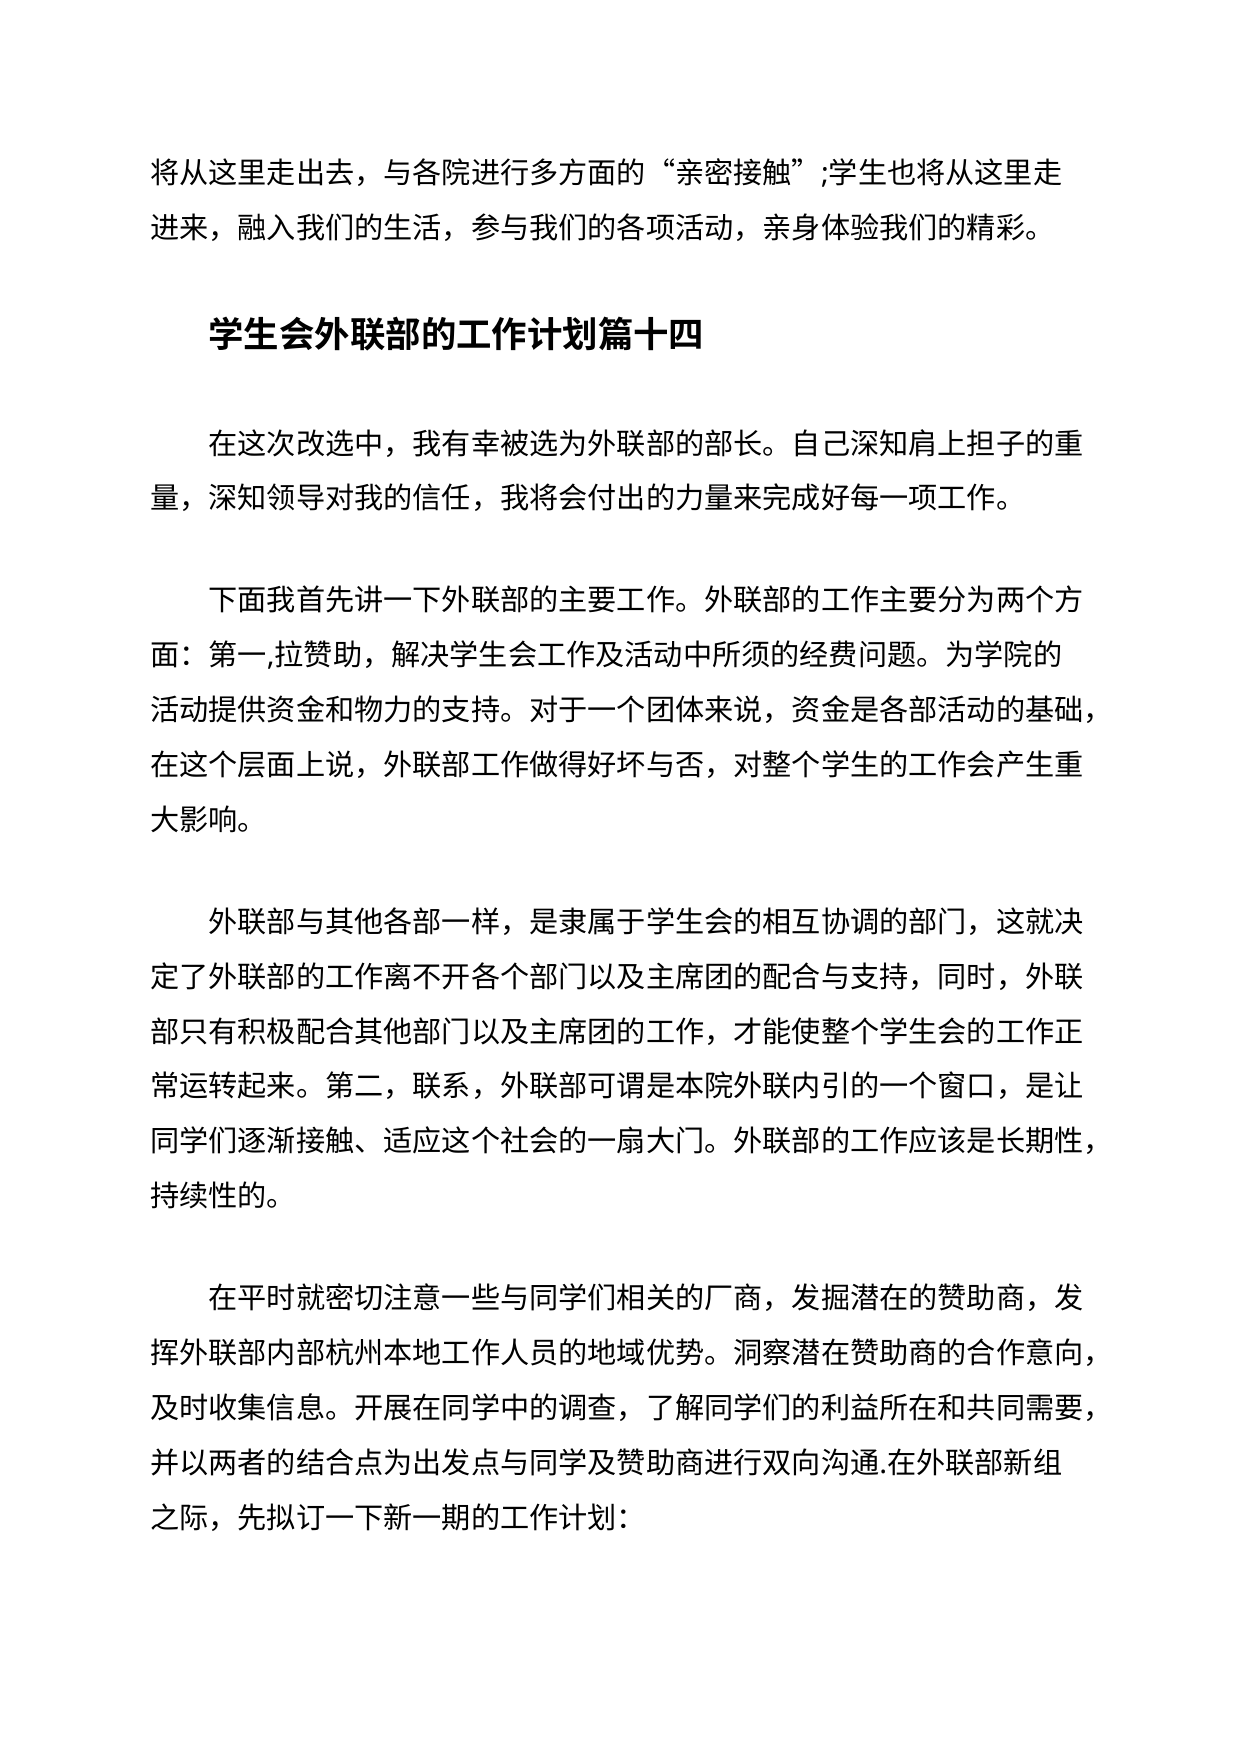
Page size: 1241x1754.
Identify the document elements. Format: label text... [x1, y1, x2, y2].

text 外联部与其他各部一样，是隶属于学生会的相互协调的部门，这就决定了外联部的工作离不开各个部门以及主席团的配合与支持，同时，外联部只有积极配合其他部门以及主席团的工作，才能使整个学生会的工作正常运转起来。第二，联系，外联部可谓是本院外联内引的一个窗口，是让同学们逐渐接触、适应这个社会的一扇大门。外联部的工作应该是长期性，持续性的。 [150, 898, 1090, 1215]
text 学生会外联部的工作计划篇十四 [150, 307, 1090, 358]
text 在这次改选中，我有幸被选为外联部的部长。自己深知肩上担子的重量，深知领导对我的信任，我将会付出的力量来完成好每一项工作。 [150, 420, 1090, 517]
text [150, 150, 1090, 247]
text 下面我首先讲一下外联部的主要工作。外联部的工作主要分为两个方面：第一,拉赞助，解决学生会工作及活动中所须的经费问题。为学院的活动提供资金和物力的支持。对于一个团体来说，资金是各部活动的基础，在这个层面上说，外联部工作做得好坏与否，对整个学生的工作会产生重大影响。 [150, 577, 1090, 839]
text 在平时就密切注意一些与同学们相关的厂商，发掘潜在的赞助商，发挥外联部内部杭州本地工作人员的地域优势。洞察潜在赞助商的合作意向，及时收集信息。开展在同学中的调查，了解同学们的利益所在和共同需要，并以两者的结合点为出发点与同学及赞助商进行双向沟通.在外联部新组之际，先拟订一下新一期的工作计划： [150, 1274, 1090, 1537]
